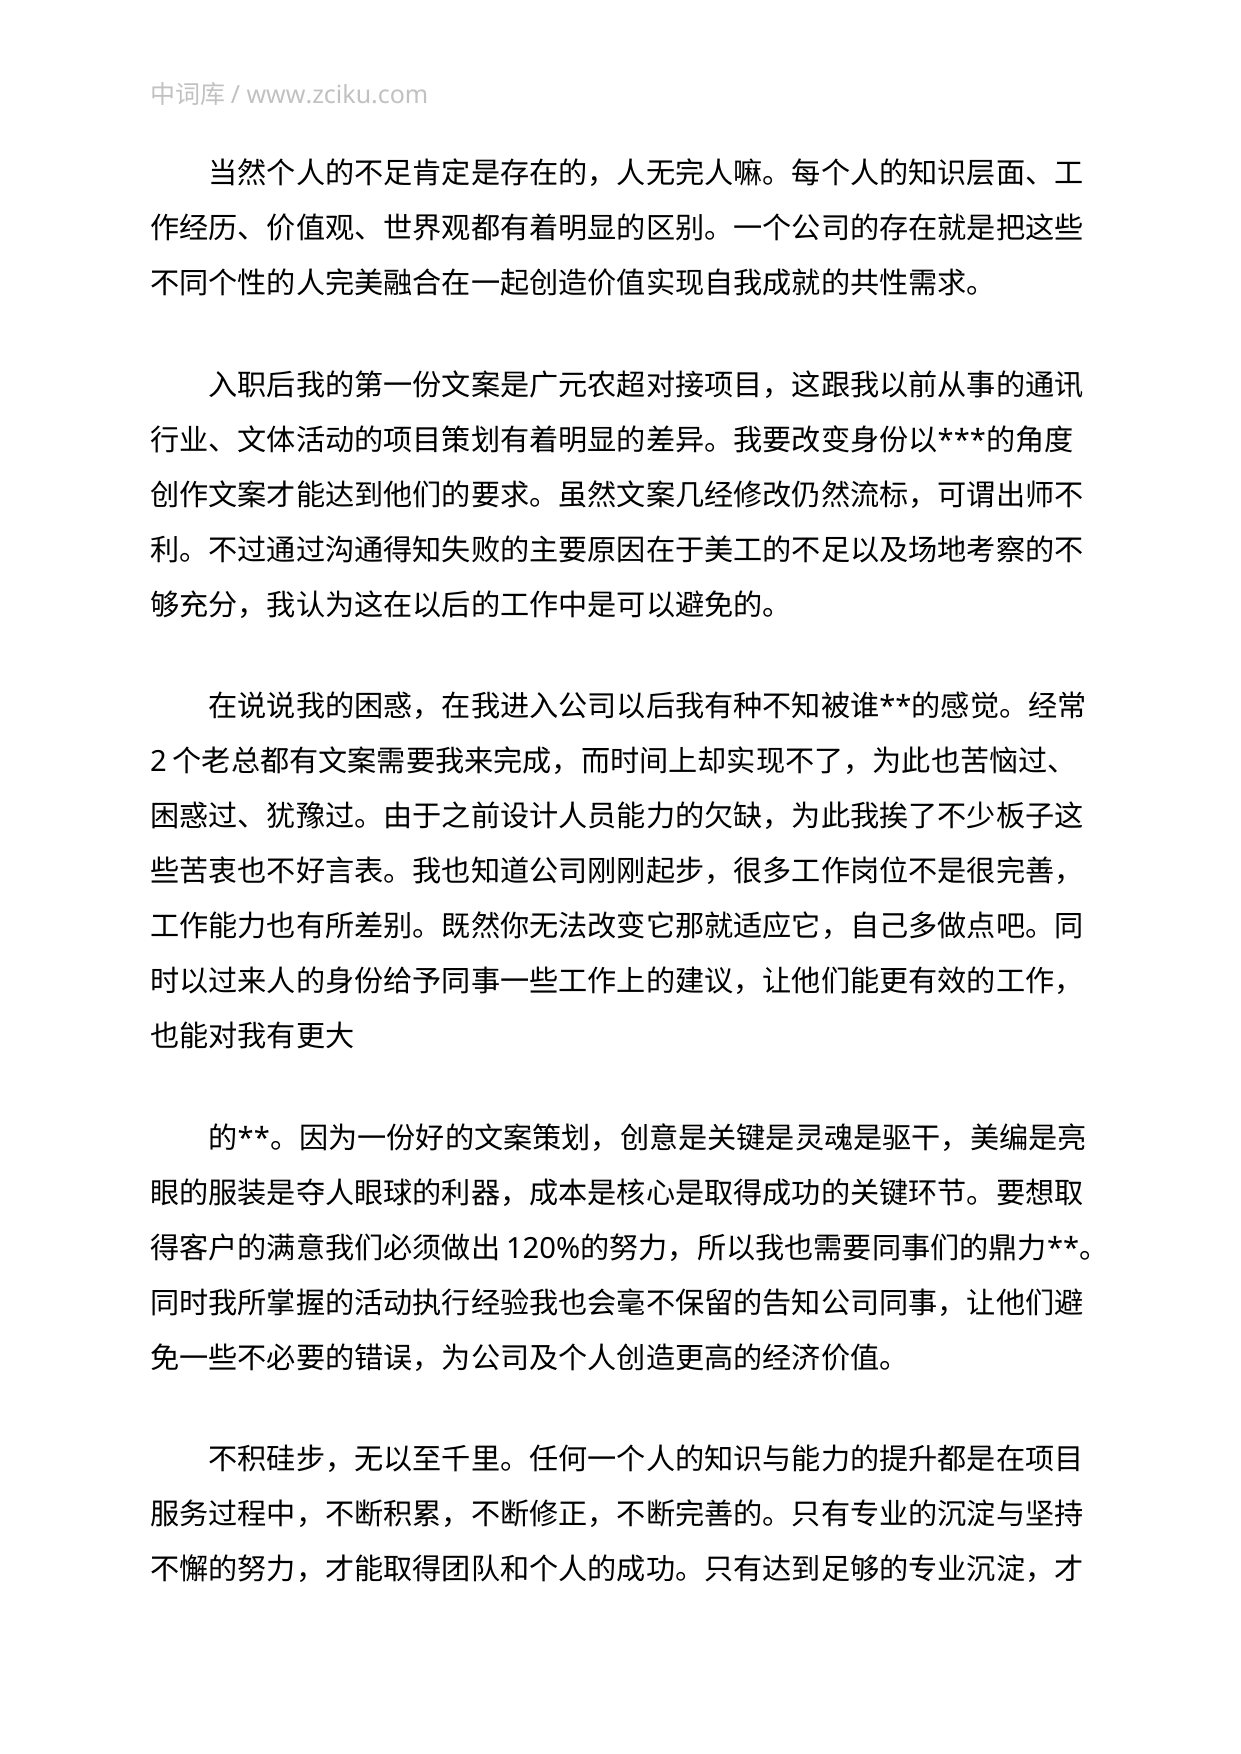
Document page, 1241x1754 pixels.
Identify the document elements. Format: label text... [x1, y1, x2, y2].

text 入职后我的第一份文案是广元农超对接项目，这跟我以前从事的通讯行业、文体活动的项目策划有着明显的差异。我要改变身份以***的角度创作文案才能达到他们的要求。虽然文案几经修改仍然流标，可谓出师不利。不过通过沟通得知失败的主要原因在于美工的不足以及场地考察的不够充分，我认为这在以后的工作中是可以避免的。 [150, 362, 1090, 623]
text 的**。因为一份好的文案策划，创意是关键是灵魂是驱干，美编是亮眼的服装是夺人眼球的利器，成本是核心是取得成功的关键环节。要想取得客户的满意我们必须做出120%的努力，所以我也需要同事们的鼎力**。同时我所掌握的活动执行经验我也会毫不保留的告知公司同事，让他们避免一些不必要的错误，为公司及个人创造更高的经济价值。 [150, 1114, 1090, 1376]
text 当然个人的不足肯定是存在的，人无完人嘛。每个人的知识层面、工作经历、价值观、世界观都有着明显的区别。一个公司的存在就是把这些不同个性的人完美融合在一起创造价值实现自我成就的共性需求。 [150, 150, 1090, 302]
text 在说说我的困惑，在我进入公司以后我有种不知被谁**的感觉。经常2个老总都有文案需要我来完成，而时间上却实现不了，为此也苦恼过、困惑过、犹豫过。由于之前设计人员能力的欠缺，为此我挨了不少板子这些苦衷也不好言表。我也知道公司刚刚起步，很多工作岗位不是很完善，工作能力也有所差别。既然你无法改变它那就适应它，自己多做点吧。同时以过来人的身份给予同事一些工作上的建议，让他们能更有效的工作，也能对我有更大 [150, 683, 1090, 1055]
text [150, 1436, 1090, 1588]
